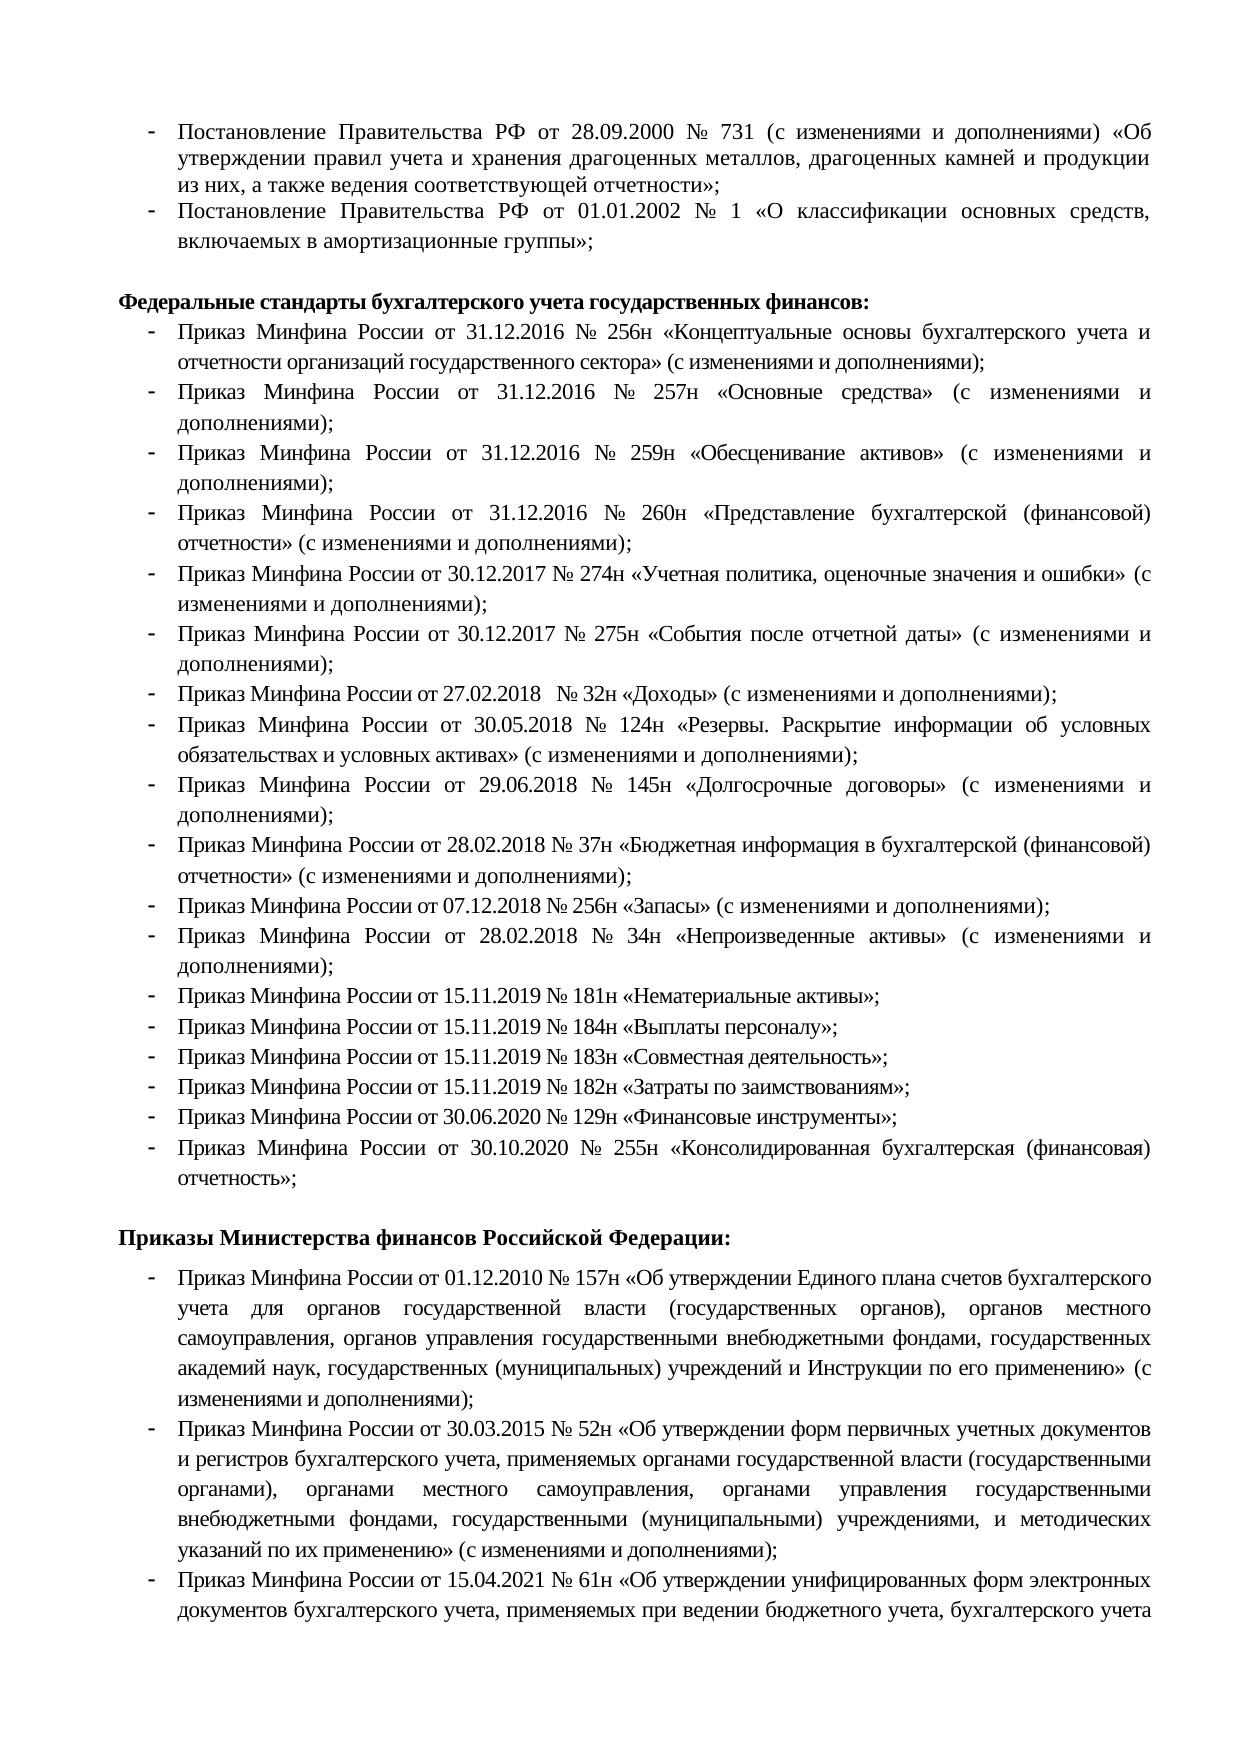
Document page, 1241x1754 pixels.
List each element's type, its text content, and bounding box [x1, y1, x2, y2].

list Приказ Минфина России от 15.11.2019 № 184н «Выплаты персоналу»; [148, 1017, 1152, 1043]
list Приказ Минфина России от 15.11.2019 № 181н «Нематериальные активы»; [148, 987, 1152, 1013]
list Приказ Минфина России от 27.02.2018 № 32н «Доходы» (с изменениями и дополнениями); [148, 685, 1152, 711]
list Приказ Минфина России от 15.11.2019 № 182н «Затраты по заимствованиям»; [148, 1077, 1152, 1104]
list Приказ Минфина России от 28.02.2018 № 37н «Бюджетная информация в бухгалтерской (финансовой) отчетности» (с изменениями и дополнениями); [148, 836, 1152, 892]
text Приказы Министерства финансов Российской Федерации: [118, 1228, 1152, 1255]
list Приказ Минфина России от 30.10.2020 № 255н «Консолидированная бухгалтерская (финансовая) отчетность»; [148, 1138, 1152, 1194]
list Приказ Минфина России от 07.12.2018 № 256н «Запасы» (с изменениями и дополнениями); [148, 896, 1152, 922]
list Приказ Минфина России от 28.02.2018 № 34н «Непроизведенные активы» (с изменениями и дополнениями); [148, 926, 1152, 983]
list Приказ Минфина России от 30.12.2017 № 275н «События после отчетной даты» (с изменениями и дополнениями); [148, 624, 1152, 681]
list Приказ Минфина России от 30.12.2017 № 274н «Учетная политика, оценочные значения и ошибки» (с изменениями и дополнениями); [148, 564, 1152, 620]
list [148, 1570, 1152, 1627]
list Приказ Минфина России от 31.12.2016 № 260н «Представление бухгалтерской (финансовой) отчетности» (с изменениями и дополнениями); [148, 503, 1152, 560]
list Приказ Минфина России от 31.12.2016 № 259н «Обесценивание активов» (с изменениями и дополнениями); [148, 443, 1152, 499]
list Приказ Минфина России от 31.12.2016 № 256н «Концептуальные основы бухгалтерского учета и отчетности организаций государственного сектора» (с изменениями и дополнениями); [148, 322, 1152, 379]
list Постановление Правительства РФ от 28.09.2000 № 731 (с изменениями и дополнениями) «Об утверждении правил учета и хранения драгоценных металлов, драгоценных камней и продукции из них, а также ведения соответствующей отчетности»; [148, 118, 1152, 197]
list Постановление Правительства РФ от 01.01.2002 № 1 «О классификации основных средств, включаемых в амортизационные группы»; [148, 201, 1152, 258]
list Приказ Минфина России от 30.03.2015 № 52н «Об утверждении форм первичных учетных документов и регистров бухгалтерского учета, применяемых органами государственной власти (государственными органами), органами местного самоуправления, органами управления государственными внебюджетными фондами, государственными (муниципальными) учреждениями, и методических указаний по их применению» (с изменениями и дополнениями); [148, 1419, 1152, 1566]
list Приказ Минфина России от 31.12.2016 № 257н «Основные средства» (с изменениями и дополнениями); [148, 383, 1152, 439]
list Приказ Минфина России от 15.11.2019 № 183н «Совместная деятельность»; [148, 1047, 1152, 1073]
list Приказ Минфина России от 30.05.2018 № 124н «Резервы. Раскрытие информации об условных обязательствах и условных активах» (с изменениями и дополнениями); [148, 715, 1152, 771]
list Приказ Минфина России от 29.06.2018 № 145н «Долгосрочные договоры» (с изменениями и дополнениями); [148, 775, 1152, 832]
list Приказ Минфина России от 01.12.2010 № 157н «Об утверждении Единого плана счетов бухгалтерского учета для органов государственной власти (государственных органов), органов местного самоуправления, органов управления государственными внебюджетными фондами, государственных академий наук, государственных (муниципальных) учреждений и Инструкции по его применению» (с изменениями и дополнениями); [148, 1268, 1152, 1415]
text Федеральные стандарты бухгалтерского учета государственных финансов: [118, 292, 1152, 318]
list Приказ Минфина России от 30.06.2020 № 129н «Финансовые инструменты»; [148, 1108, 1152, 1134]
